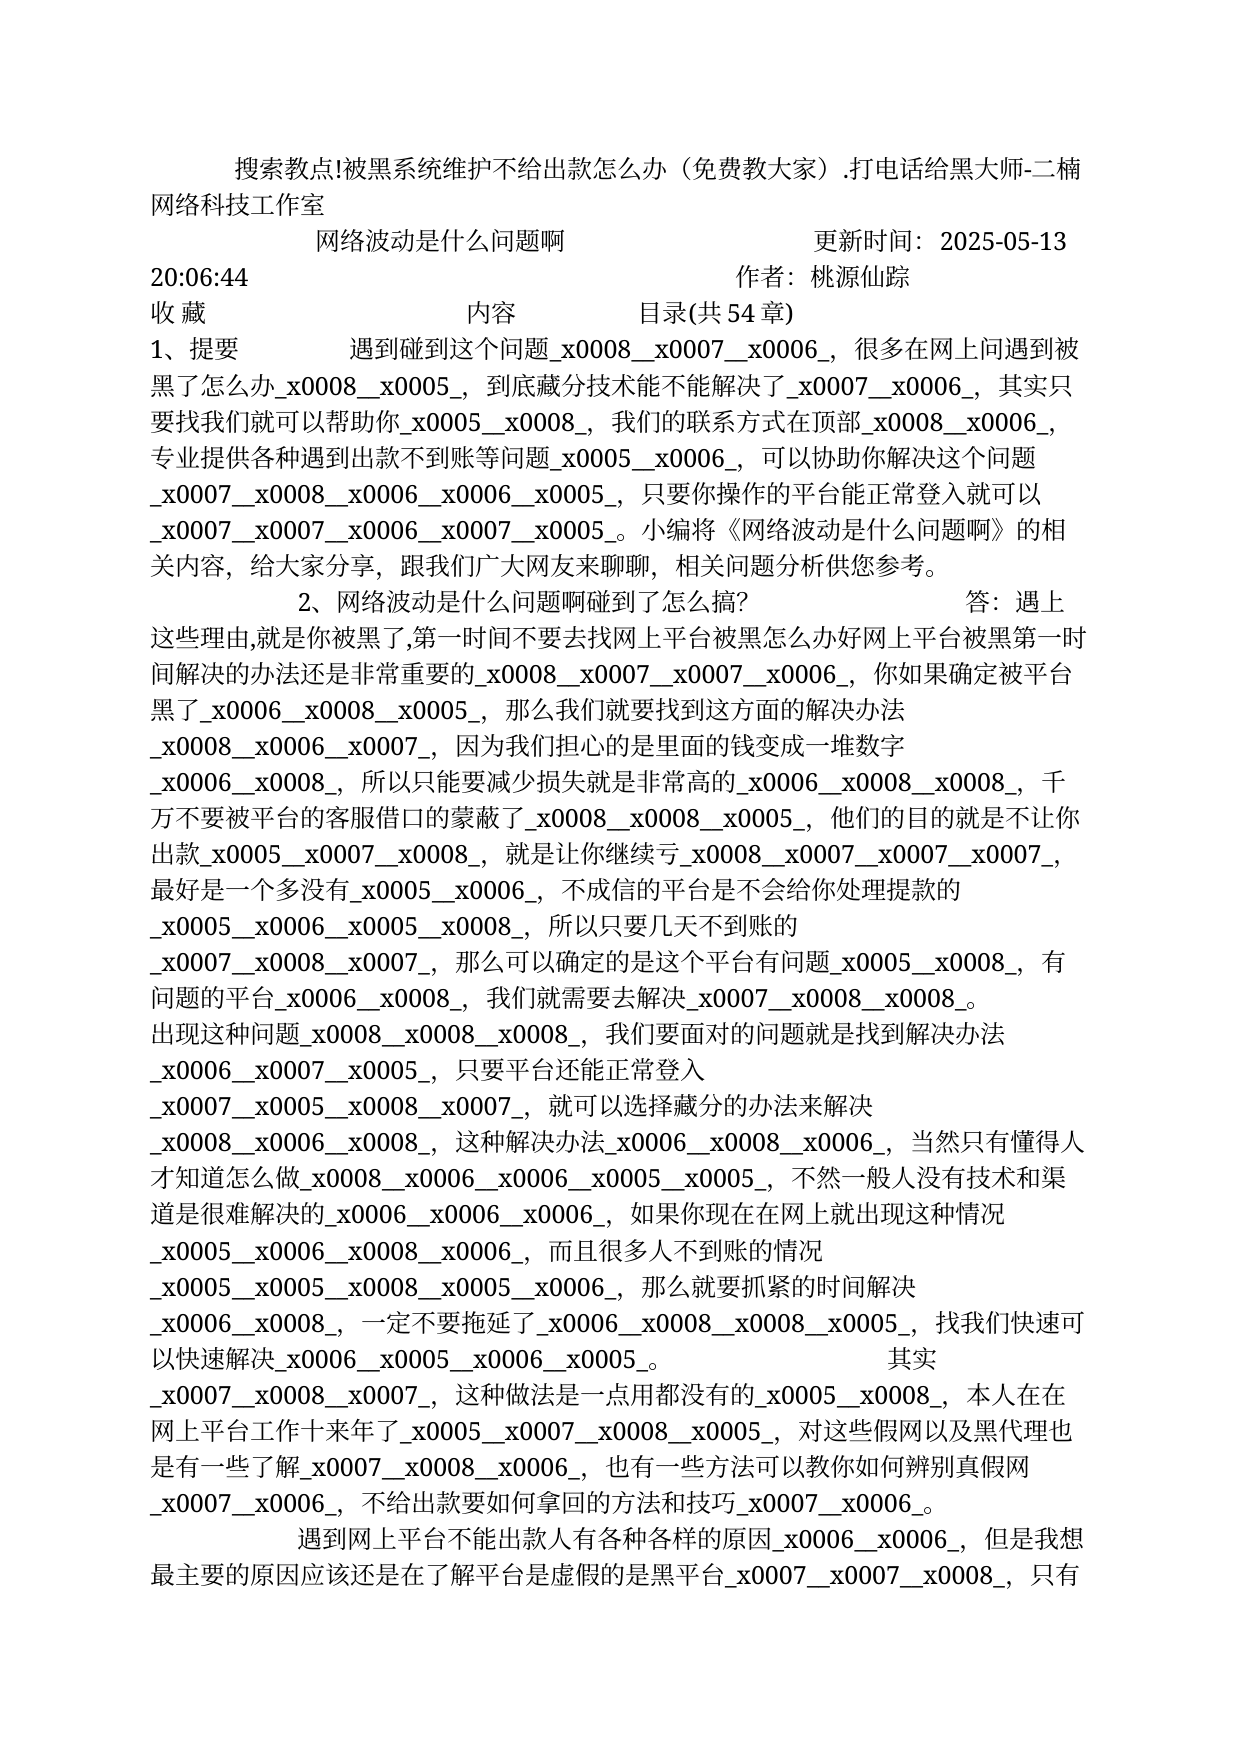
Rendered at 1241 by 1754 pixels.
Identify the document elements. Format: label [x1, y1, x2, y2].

text [150, 150, 1090, 1592]
